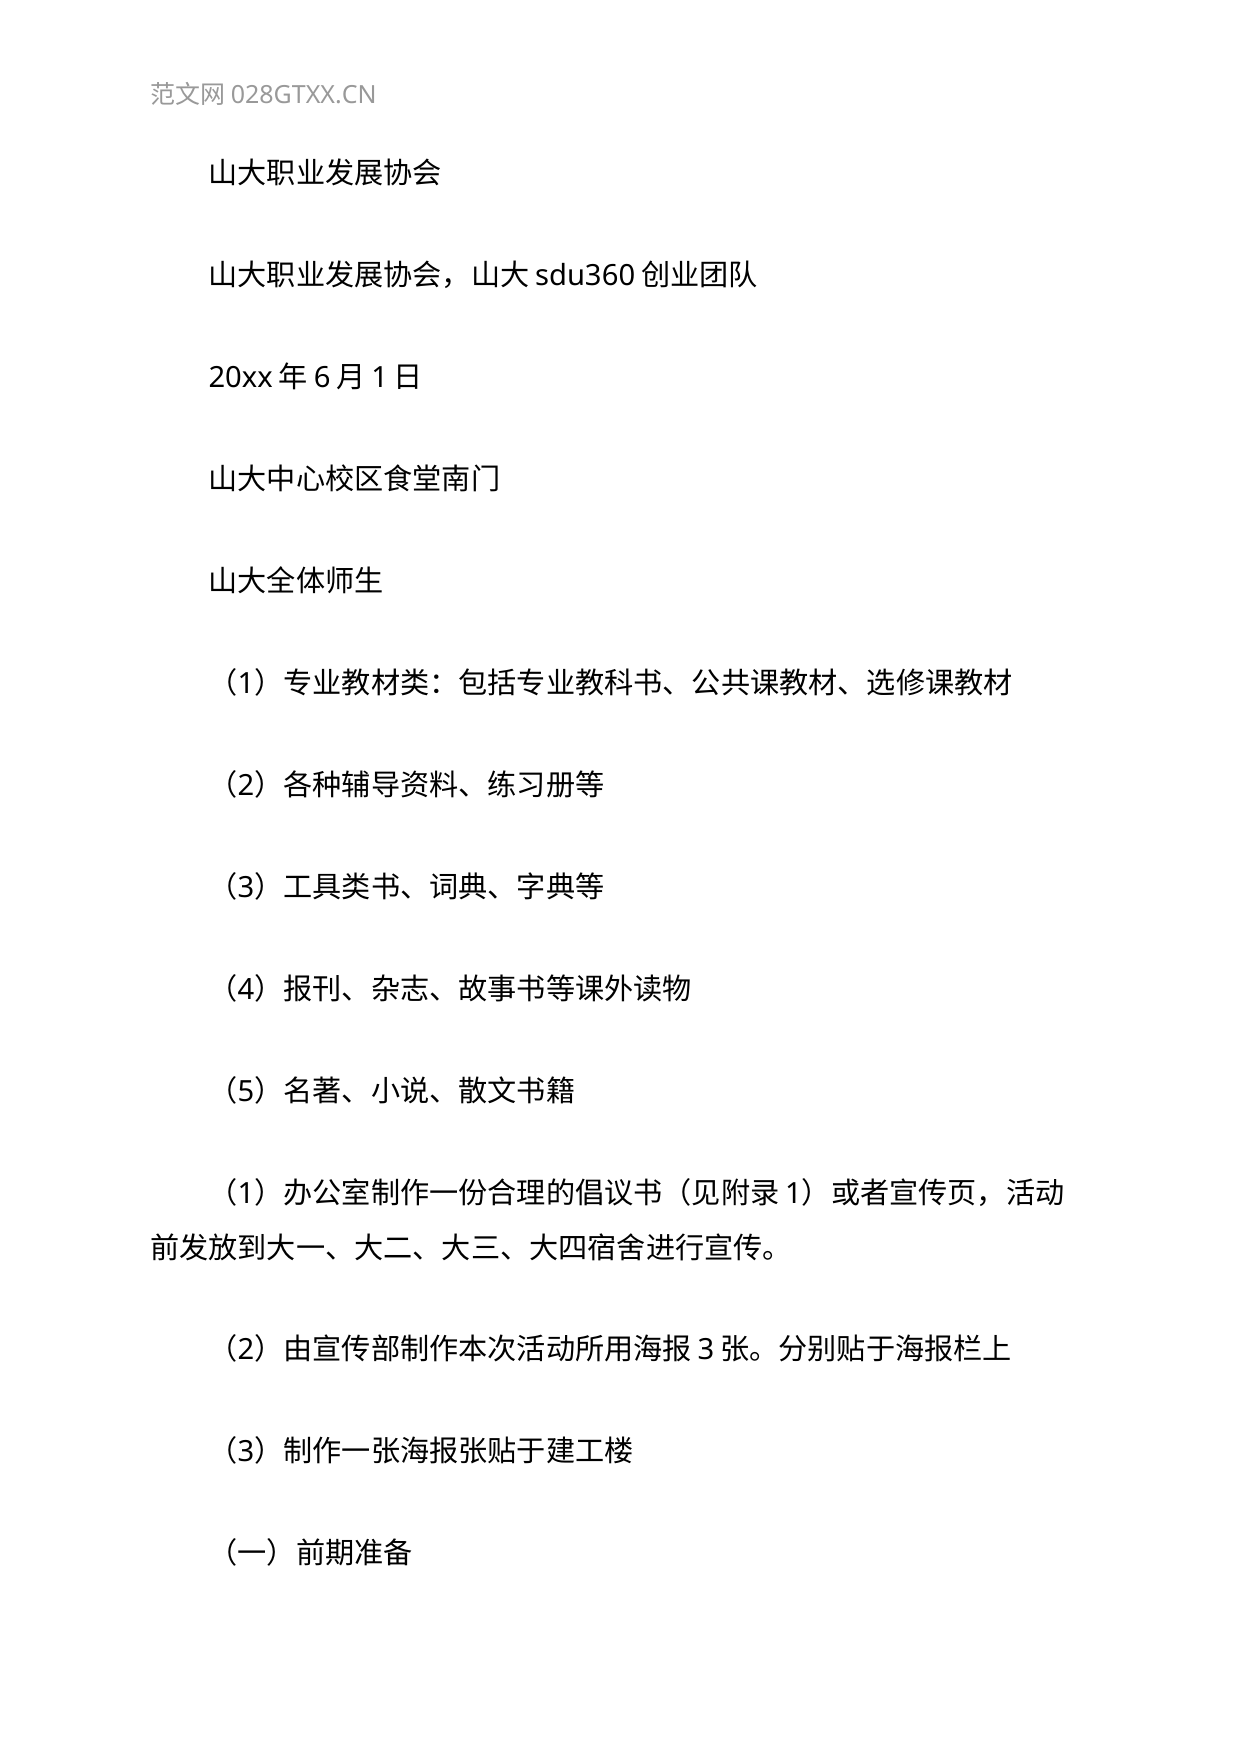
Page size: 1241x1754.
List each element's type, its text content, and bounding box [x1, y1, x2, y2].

text 山大全体师生 [150, 557, 1090, 600]
text （5）名著、小说、散文书籍 [150, 1067, 1090, 1109]
text （3）制作一张海报张贴于建工楼 [150, 1428, 1090, 1470]
text 山大职业发展协会，山大sdu360创业团队 [150, 252, 1090, 294]
text （1）办公室制作一份合理的倡议书（见附录1）或者宣传页，活动前发放到大一、大二、大三、大四宿舍进行宣传。 [150, 1169, 1090, 1266]
text （1）专业教材类：包括专业教科书、公共课教材、选修课教材 [150, 659, 1090, 702]
text 20xx年6月1日 [150, 354, 1090, 396]
text （2）各种辅导资料、练习册等 [150, 761, 1090, 804]
text 山大中心校区食堂南门 [150, 456, 1090, 498]
text （4）报刊、杂志、故事书等课外读物 [150, 965, 1090, 1008]
text （一）前期准备 [150, 1530, 1090, 1572]
text （3）工具类书、词典、字典等 [150, 863, 1090, 906]
text （2）由宣传部制作本次活动所用海报3张。分别贴于海报栏上 [150, 1326, 1090, 1368]
text 山大职业发展协会 [150, 150, 1090, 192]
